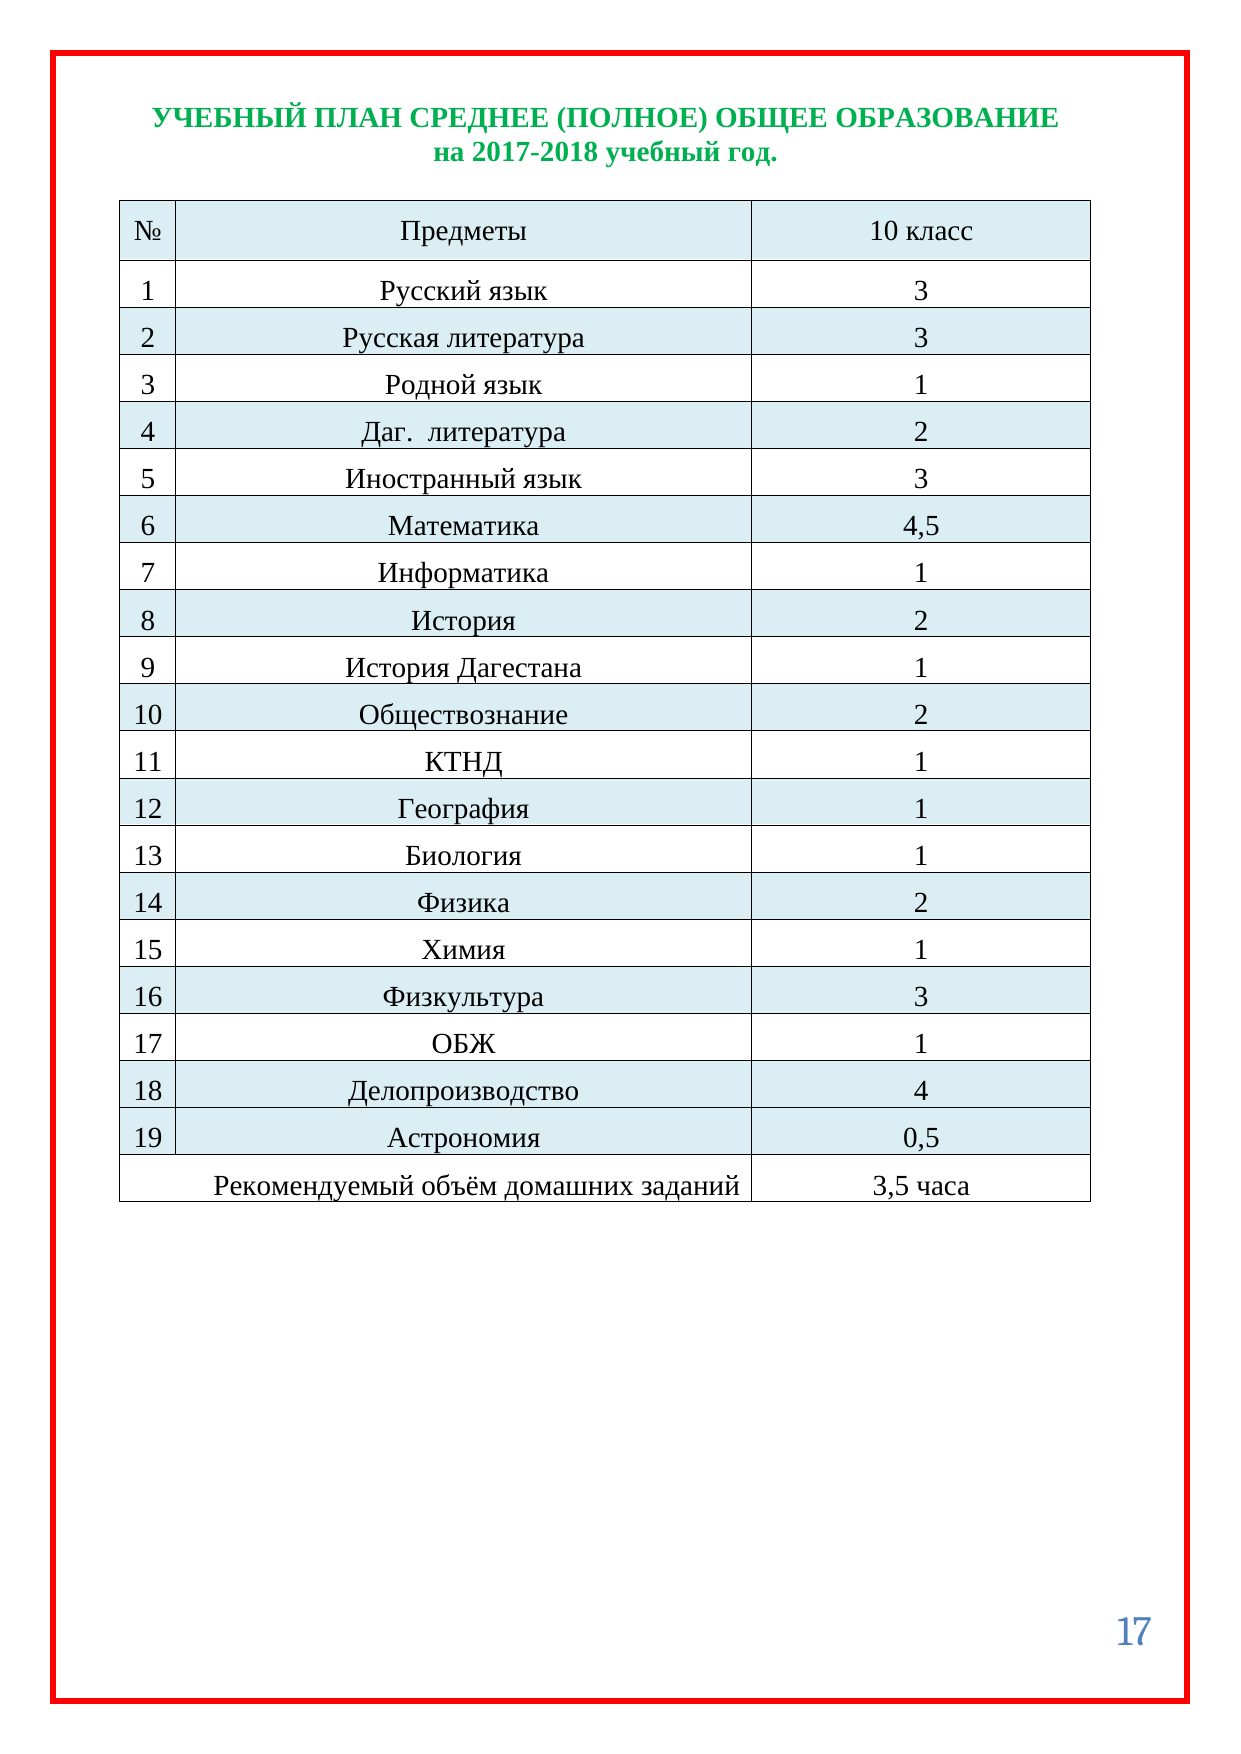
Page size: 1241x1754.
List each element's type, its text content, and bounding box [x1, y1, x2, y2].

table_cell 2 [752, 684, 1090, 730]
table_cell 2 [120, 308, 175, 354]
table_cell 16 [120, 967, 175, 1013]
table_cell 14 [120, 873, 175, 919]
table_cell Физкультура [176, 967, 751, 1013]
table_cell 1 [752, 779, 1090, 824]
table_cell Физика [176, 873, 751, 919]
table_cell Биология [176, 826, 751, 872]
table_header 10 класс [752, 201, 1090, 259]
table_header Предметы [176, 201, 751, 259]
table_cell 1 [752, 355, 1090, 401]
table_cell 18 [120, 1061, 175, 1107]
table_cell 9 [120, 637, 175, 683]
table_cell 1 [752, 920, 1090, 966]
table_cell 3 [120, 355, 175, 401]
table_cell 2 [752, 402, 1090, 448]
table_cell 4 [120, 402, 175, 448]
table_cell 4,5 [752, 496, 1090, 542]
table_cell Рекомендуемый объём домашних заданий [120, 1155, 751, 1201]
text на 2017-2018 учебный год. [59, 134, 1152, 167]
table_cell История Дагестана [176, 637, 751, 683]
table_cell 1 [752, 1014, 1090, 1060]
text УЧЕБНЫЙ ПЛАН СРЕДНЕЕ (ПОЛНОЕ) ОБЩЕЕ ОБРАЗОВАНИЕ [59, 100, 1152, 134]
table_cell 8 [120, 590, 175, 636]
table_cell 17 [120, 1014, 175, 1060]
table_cell 2 [752, 590, 1090, 636]
table_cell 2 [752, 873, 1090, 919]
table_cell 4 [752, 1061, 1090, 1107]
table_cell КТНД [176, 731, 751, 777]
table_cell 1 [120, 261, 175, 307]
table_cell Русский язык [176, 261, 751, 307]
table_cell Астрономия [176, 1108, 751, 1154]
table_cell 7 [120, 543, 175, 589]
table_header № [120, 201, 175, 259]
table_cell 1 [752, 826, 1090, 872]
table_cell География [176, 779, 751, 824]
table_cell Русская литература [176, 308, 751, 354]
table_cell Иностранный язык [176, 449, 751, 495]
table_cell История [176, 590, 751, 636]
table_cell 3 [752, 261, 1090, 307]
table_cell 13 [120, 826, 175, 872]
table_cell ОБЖ [176, 1014, 751, 1060]
table_cell Родной язык [176, 355, 751, 401]
table_cell 12 [120, 779, 175, 824]
table_cell Химия [176, 920, 751, 966]
table_cell 0,5 [752, 1108, 1090, 1154]
table_cell 3 [752, 449, 1090, 495]
table_cell 19 [120, 1108, 175, 1154]
table_cell 10 [120, 684, 175, 730]
table_cell 3 [752, 967, 1090, 1013]
table_cell 11 [120, 731, 175, 777]
table_cell 1 [752, 543, 1090, 589]
table_cell Информатика [176, 543, 751, 589]
table_cell 6 [120, 496, 175, 542]
table_cell 3 [752, 308, 1090, 354]
table_cell 15 [120, 920, 175, 966]
table_cell 1 [752, 637, 1090, 683]
table_cell Делопроизводство [176, 1061, 751, 1107]
table_cell Обществознание [176, 684, 751, 730]
table_cell Даг. литература [176, 402, 751, 448]
table_cell 3,5 часа [752, 1155, 1090, 1201]
table_cell 5 [120, 449, 175, 495]
table_cell Математика [176, 496, 751, 542]
table_cell 1 [752, 731, 1090, 777]
